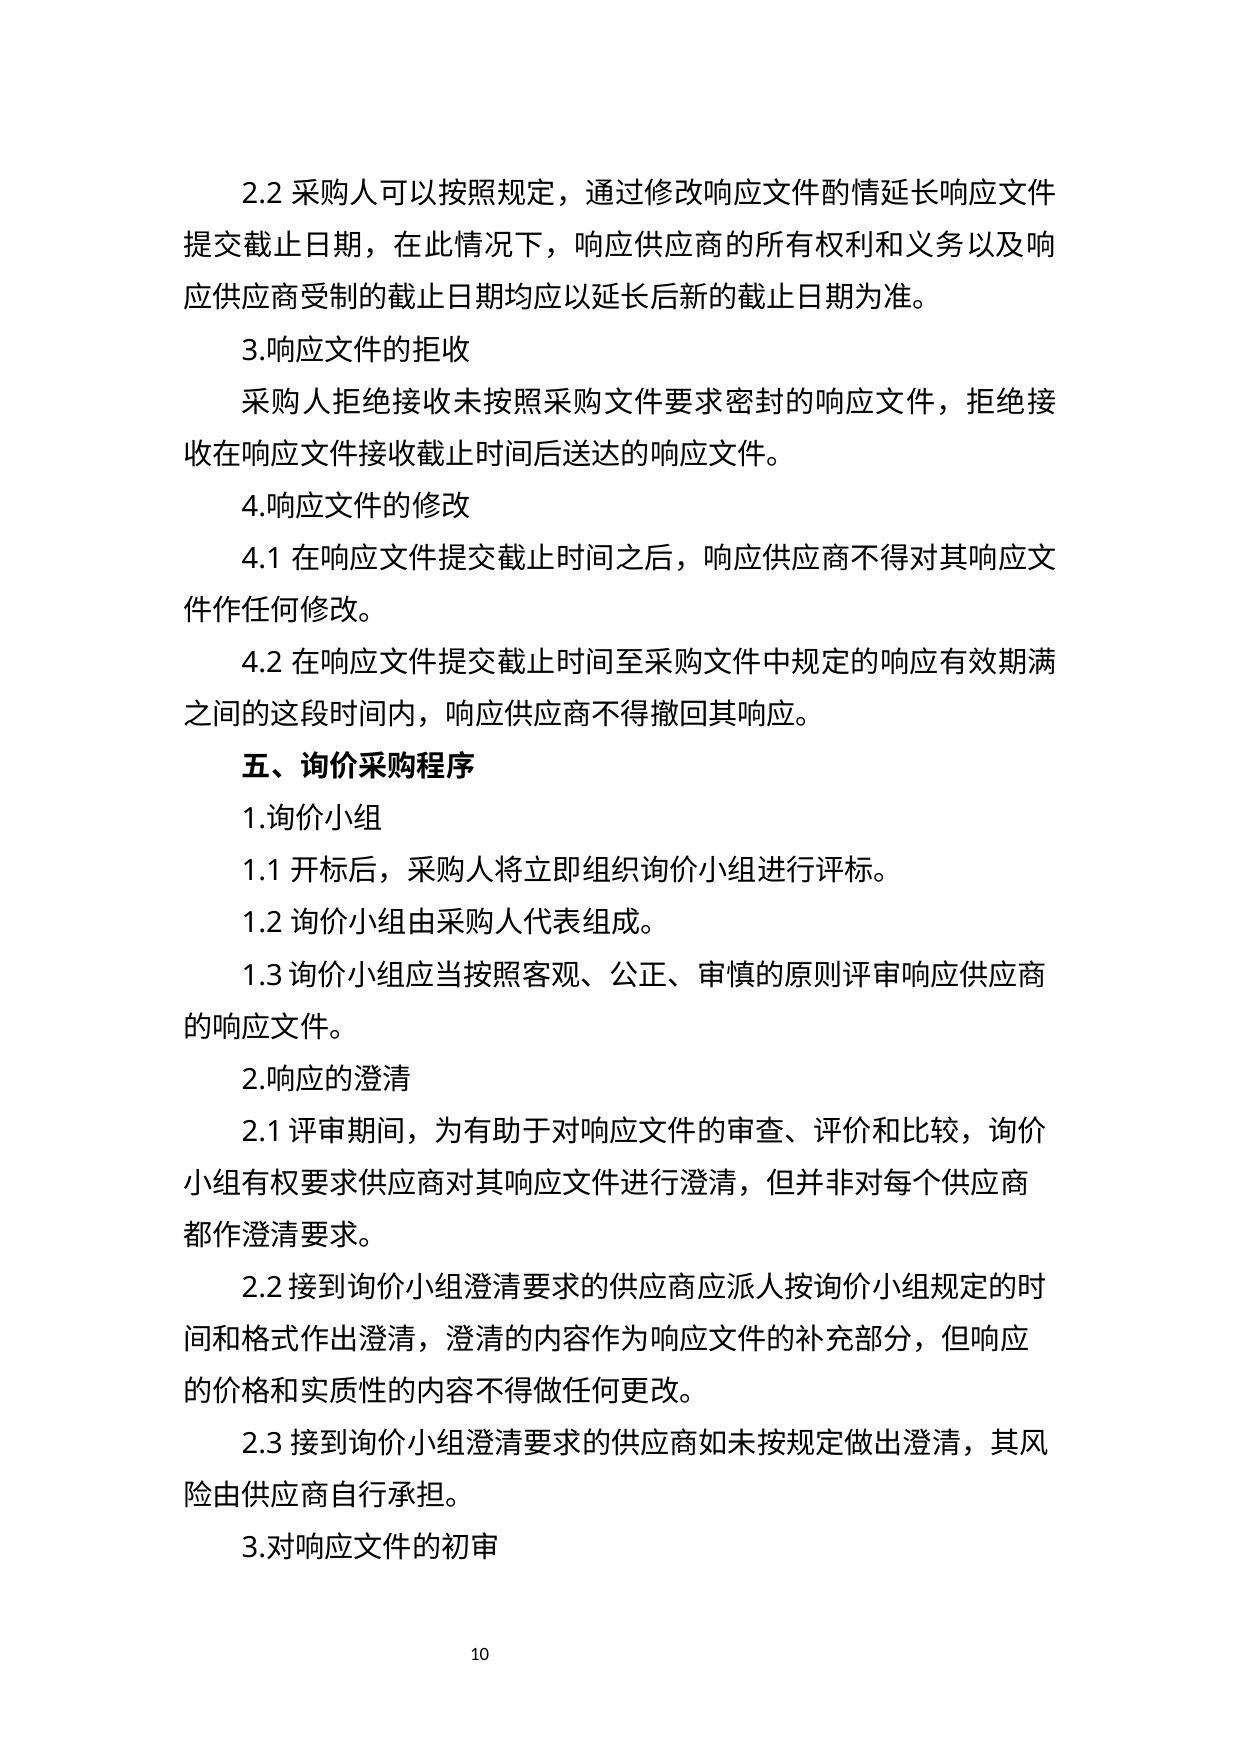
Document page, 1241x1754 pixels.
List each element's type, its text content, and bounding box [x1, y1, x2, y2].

text 2.响应的澄清 [183, 1047, 1057, 1099]
text 4.2 在响应文件提交截止时间至采购文件中规定的响应有效期满之间的这段时间内，响应供应商不得撤回其响应。 [183, 631, 1057, 735]
text 1.询价小组 [183, 787, 1057, 839]
text 1.2 询价小组由采购人代表组成。 [183, 891, 1057, 943]
text 五、询价采购程序 [183, 735, 1057, 787]
text 2.2接到询价小组澄清要求的供应商应派人按询价小组规定的时间和格式作出澄清，澄清的内容作为响应文件的补充部分，但响应的价格和实质性的内容不得做任何更改。 [183, 1256, 1057, 1412]
text 3.响应文件的拒收 [183, 318, 1057, 370]
text 1.1 开标后，采购人将立即组织询价小组进行评标。 [183, 839, 1057, 891]
text 3.对响应文件的初审 [183, 1516, 1057, 1568]
text 2.3 接到询价小组澄清要求的供应商如未按规定做出澄清，其风险由供应商自行承担。 [183, 1412, 1057, 1516]
text 2.1评审期间，为有助于对响应文件的审查、评价和比较，询价小组有权要求供应商对其响应文件进行澄清，但并非对每个供应商都作澄清要求。 [183, 1099, 1057, 1256]
text 4.响应文件的修改 [183, 474, 1057, 527]
text 2.2 采购人可以按照规定，通过修改响应文件酌情延长响应文件提交截止日期，在此情况下，响应供应商的所有权利和义务以及响应供应商受制的截止日期均应以延长后新的截止日期为准。 [183, 162, 1057, 318]
text 4.1 在响应文件提交截止时间之后，响应供应商不得对其响应文件作任何修改。 [183, 527, 1057, 631]
text 采购人拒绝接收未按照采购文件要求密封的响应文件，拒绝接收在响应文件接收截止时间后送达的响应文件。 [183, 370, 1057, 474]
text 1.3询价小组应当按照客观、公正、审慎的原则评审响应供应商的响应文件。 [183, 943, 1057, 1047]
